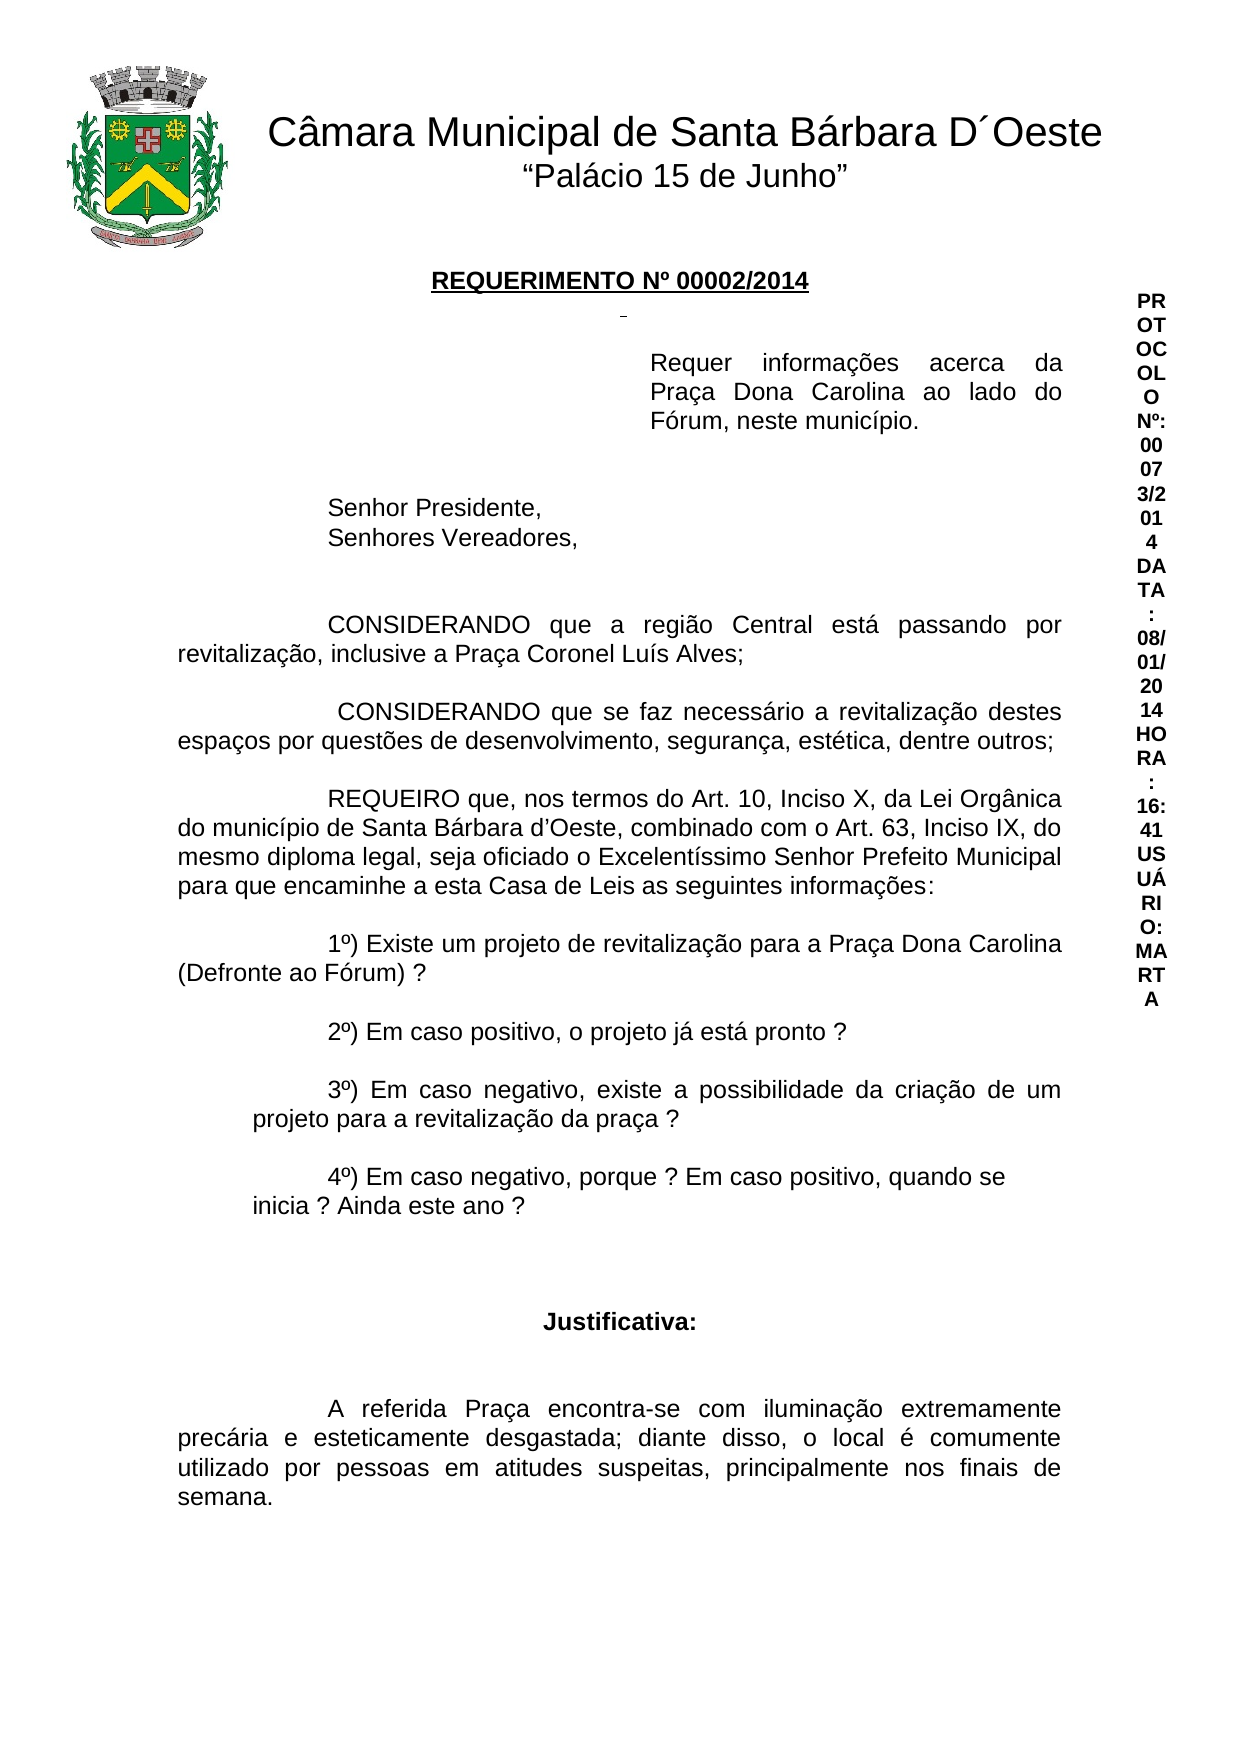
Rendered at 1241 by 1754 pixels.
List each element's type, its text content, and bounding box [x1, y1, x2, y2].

text 2º) Em caso positivo, o projeto já está pronto ? [177, 1016, 1063, 1046]
title REQUERIMENTO Nº 00002/2014 [177, 266, 1063, 295]
text Justificativa: [177, 1307, 1063, 1336]
text CONSIDERANDO que a região Central está passando por revitalização, inclusive a Praça Coronel Luís Alves; [177, 609, 1063, 668]
text 1º) Existe um projeto de revitalização para a Praça Dona Carolina (Defronte ao Fórum) ? [177, 929, 1063, 987]
text 4º) Em caso negativo, porque ? Em caso positivo, quando se inicia ? Ainda este ano ? [252, 1162, 1063, 1220]
text 3º) Em caso negativo, existe a possibilidade da criação de um projeto para a revitalização da praça ? [252, 1074, 1063, 1133]
picture [66, 66, 235, 255]
text Senhor Presidente, [177, 493, 1063, 522]
text Senhores Vereadores, [177, 522, 1063, 551]
text A referida Praça encontra-se com iluminação extremamente precária e esteticamente desgastada; diante disso, o local é comumente utilizado por pessoas em atitudes suspeitas, principalmente nos finais de semana. [177, 1394, 1063, 1511]
text REQUEIRO que, nos termos do Art. 10, Inciso X, da Lei Orgânica do município de Santa Bárbara d’Oeste, combinado com o Art. 63, Inciso IX, do mesmo diploma legal, seja oficiado o Excelentíssimo Senhor Prefeito Municipal para que encaminhe a esta Casa de Leis as seguintes informações: [177, 784, 1063, 900]
text CONSIDERANDO que se faz necessário a revitalização destes espaços por questões de desenvolvimento, segurança, estética, dentre outros; [177, 697, 1063, 755]
text Requer informações acerca da Praça Dona Carolina ao lado do Fórum, neste município. [650, 348, 1063, 435]
